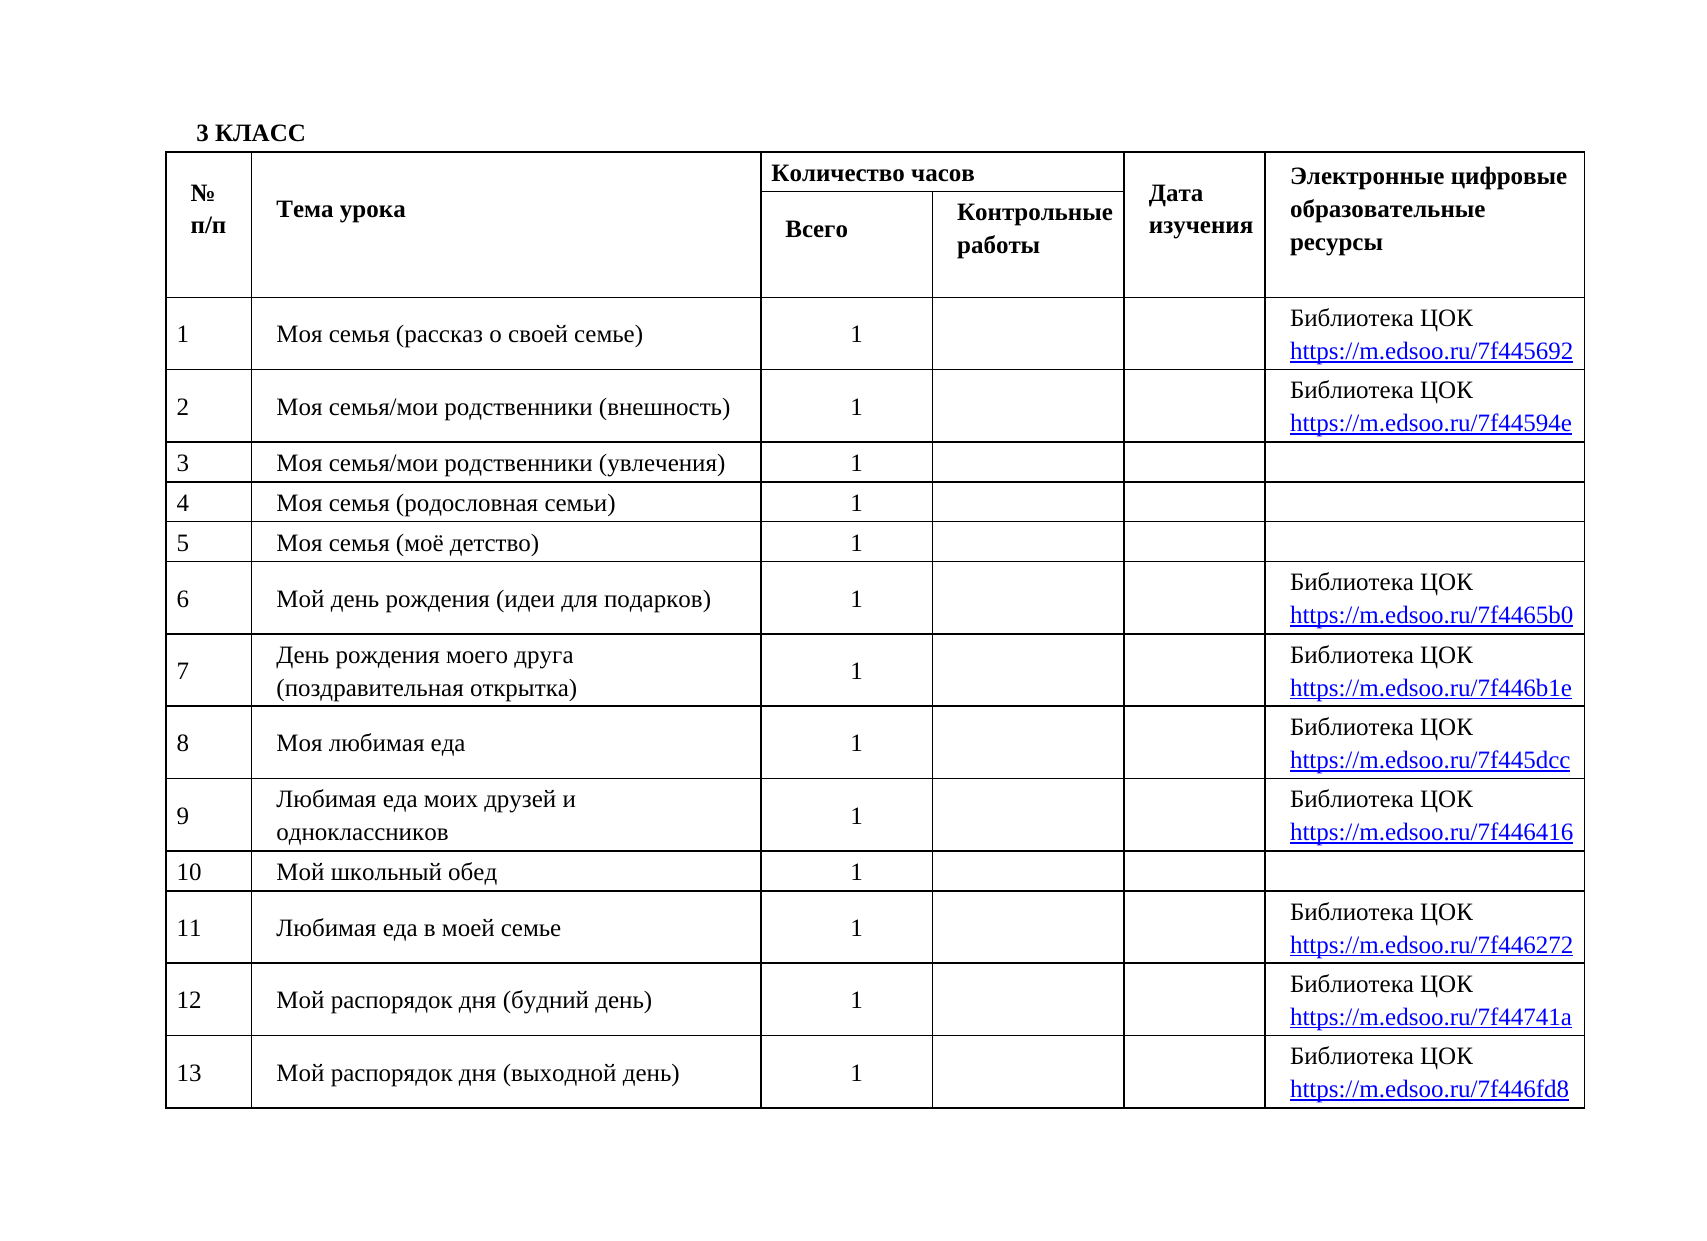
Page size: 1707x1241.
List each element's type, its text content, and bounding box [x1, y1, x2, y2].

table_cell 5 [167, 522, 251, 561]
table_cell [933, 707, 1123, 778]
table_cell [933, 562, 1123, 633]
table_cell Библиотека ЦОК https://m.edsoo.ru/7f446272 [1266, 892, 1584, 962]
table_cell [933, 443, 1123, 481]
table_cell Мой распорядок дня (будний день) [252, 964, 760, 1035]
table_cell Библиотека ЦОК https://m.edsoo.ru/7f446fd8 [1266, 1036, 1584, 1107]
table_cell [933, 892, 1123, 962]
table_cell Библиотека ЦОК https://m.edsoo.ru/7f445dcc [1266, 707, 1584, 778]
table_cell 4 [167, 483, 251, 521]
table_cell 1 [167, 298, 251, 369]
table_cell Моя семья (родословная семьи) [252, 483, 760, 521]
table_cell Библиотека ЦОК https://m.edsoo.ru/7f445692 [1266, 298, 1584, 369]
table_cell 1 [762, 443, 932, 481]
table_cell [1125, 298, 1264, 369]
table_cell Мой школьный обед [252, 852, 760, 890]
table_cell 1 [762, 964, 932, 1035]
table_cell Всего [762, 192, 932, 296]
table_cell 1 [762, 483, 932, 521]
table_header Количество часов [762, 153, 1123, 191]
table_cell Любимая еда моих друзей и одноклассников [252, 779, 760, 850]
table_cell Моя семья (моё детство) [252, 522, 760, 561]
table_cell [1125, 562, 1264, 633]
table_cell [1125, 1036, 1264, 1107]
table_cell 2 [167, 370, 251, 441]
table_cell 3 [167, 443, 251, 481]
table_cell 1 [762, 1036, 932, 1107]
table_header № п/п [167, 153, 251, 296]
text 3 КЛАСС [190, 118, 1618, 147]
table_cell Любимая еда в моей семье [252, 892, 760, 962]
table_cell 6 [167, 562, 251, 633]
table_cell 1 [762, 298, 932, 369]
table_cell [1125, 635, 1264, 705]
table_cell 1 [762, 707, 932, 778]
table_cell [1125, 483, 1264, 521]
table_cell Мой распорядок дня (выходной день) [252, 1036, 760, 1107]
table_cell 13 [167, 1036, 251, 1107]
table_cell 9 [167, 779, 251, 850]
table_cell 1 [762, 635, 932, 705]
table_cell 12 [167, 964, 251, 1035]
table_cell [1266, 443, 1584, 481]
table_cell [933, 852, 1123, 890]
table_cell [1125, 892, 1264, 962]
table_cell День рождения моего друга (поздравительная открытка) [252, 635, 760, 705]
table_cell 1 [762, 779, 932, 850]
table_header Дата изучения [1125, 153, 1264, 296]
table_cell Библиотека ЦОК https://m.edsoo.ru/7f44594e [1266, 370, 1584, 441]
table_cell Мой день рождения (идеи для подарков) [252, 562, 760, 633]
table_cell 1 [762, 852, 932, 890]
table_cell [1125, 443, 1264, 481]
table_cell 10 [167, 852, 251, 890]
table_header Тема урока [252, 153, 760, 296]
table_cell Библиотека ЦОК https://m.edsoo.ru/7f4465b0 [1266, 562, 1584, 633]
table_cell Библиотека ЦОК https://m.edsoo.ru/7f446416 [1266, 779, 1584, 850]
table_cell [933, 298, 1123, 369]
table_cell Библиотека ЦОК https://m.edsoo.ru/7f446b1e [1266, 635, 1584, 705]
table_cell [1125, 370, 1264, 441]
table_cell 1 [762, 562, 932, 633]
table_cell [933, 483, 1123, 521]
table_cell [1266, 522, 1584, 561]
table_cell [1125, 522, 1264, 561]
table_cell [1125, 964, 1264, 1035]
table_cell [933, 964, 1123, 1035]
table_cell [933, 370, 1123, 441]
table_cell Библиотека ЦОК https://m.edsoo.ru/7f44741a [1266, 964, 1584, 1035]
table_cell [1125, 779, 1264, 850]
table_cell Моя любимая еда [252, 707, 760, 778]
table_cell 1 [762, 370, 932, 441]
table_cell [933, 779, 1123, 850]
table_cell 7 [167, 635, 251, 705]
table_cell 1 [762, 522, 932, 561]
table_cell [933, 635, 1123, 705]
table_cell [1125, 707, 1264, 778]
table_cell 8 [167, 707, 251, 778]
table_header Электронные цифровые образовательные ресурсы [1266, 153, 1584, 296]
table_cell 11 [167, 892, 251, 962]
table_cell Контрольные работы [933, 192, 1123, 296]
table_cell Моя семья/мои родственники (внешность) [252, 370, 760, 441]
table_cell 1 [762, 892, 932, 962]
table_cell Моя семья/мои родственники (увлечения) [252, 443, 760, 481]
table_cell [1266, 852, 1584, 890]
table_cell [1266, 483, 1584, 521]
table_cell [933, 1036, 1123, 1107]
table_cell Моя семья (рассказ о своей семье) [252, 298, 760, 369]
table_cell [1125, 852, 1264, 890]
table_cell [933, 522, 1123, 561]
